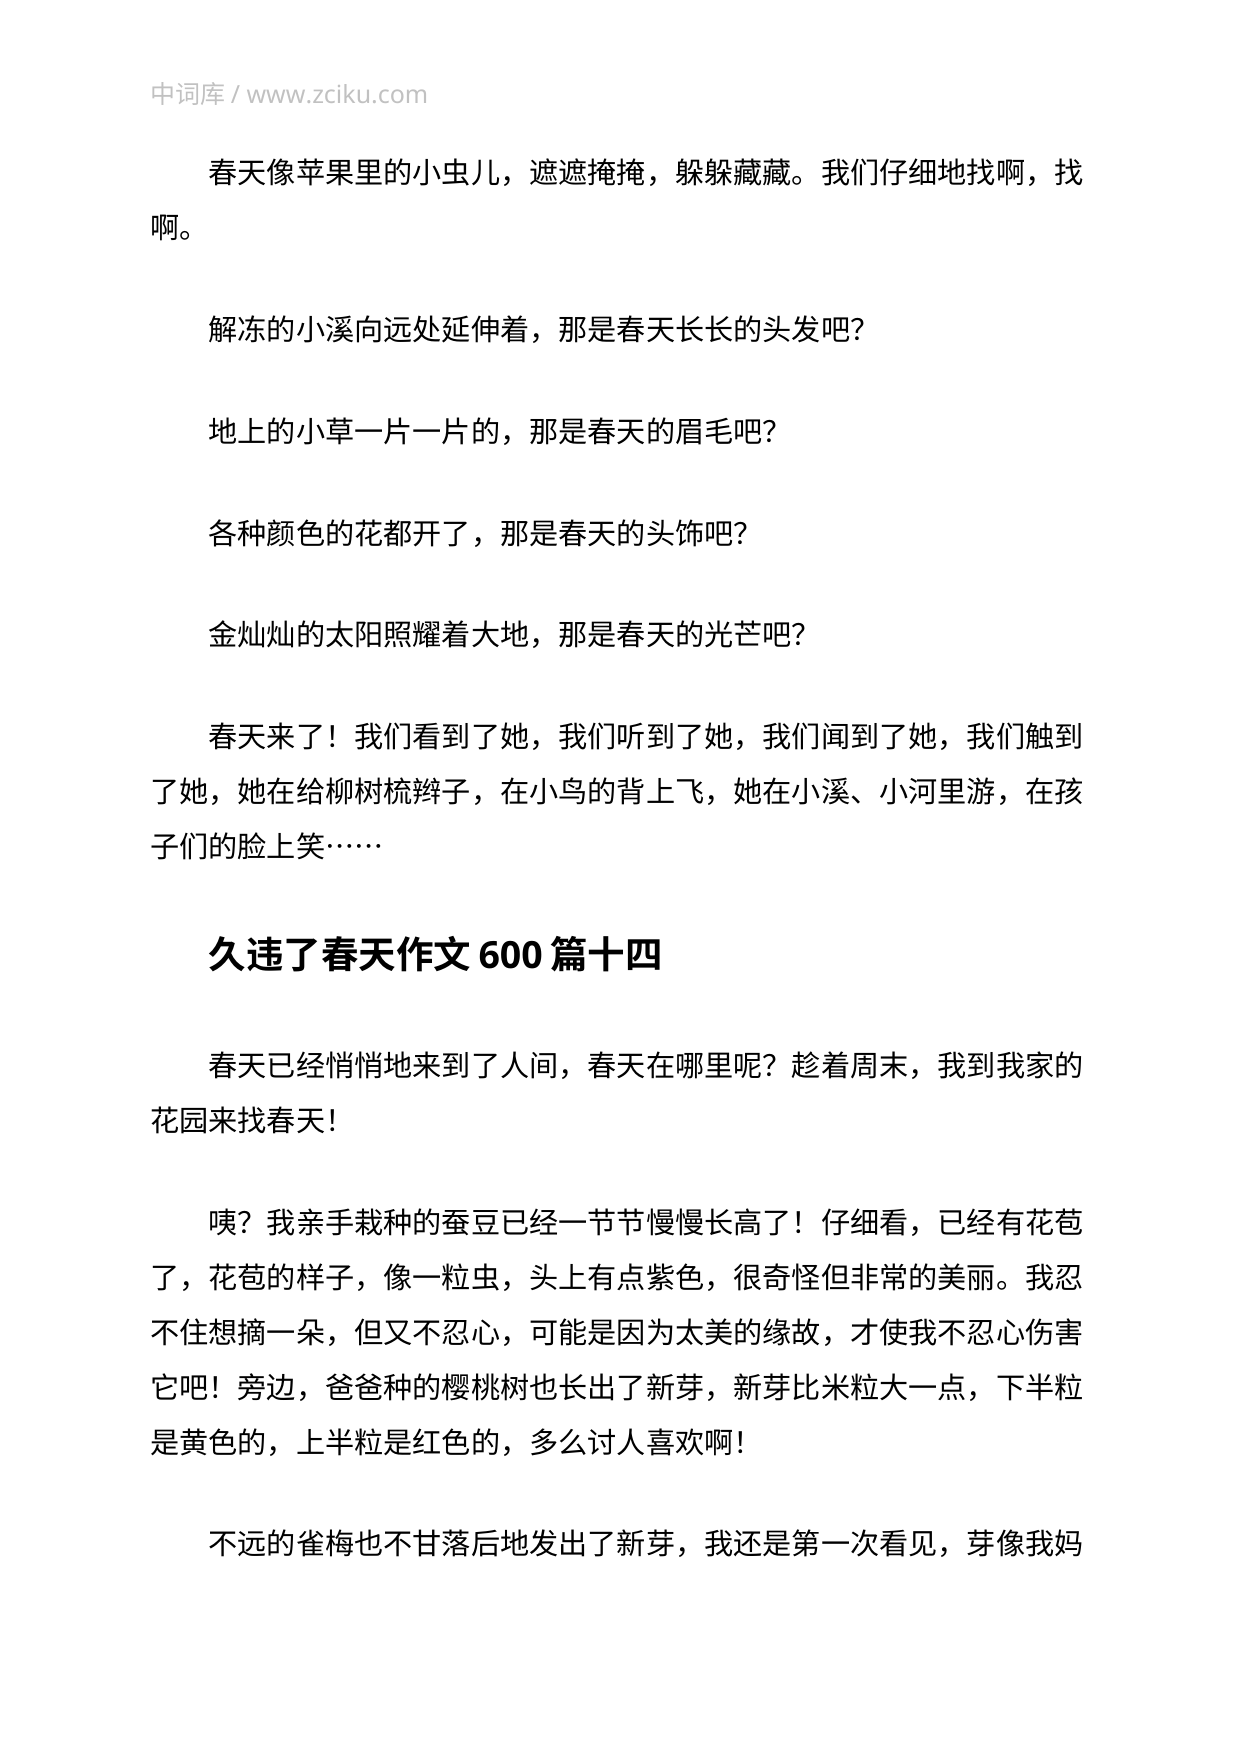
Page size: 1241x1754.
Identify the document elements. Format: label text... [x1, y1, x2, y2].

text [150, 1521, 1090, 1563]
text 金灿灿的太阳照耀着大地，那是春天的光芒吧？ [150, 612, 1090, 654]
text 各种颜色的花都开了，那是春天的头饰吧？ [150, 510, 1090, 552]
text 久违了春天作文600篇十四 [150, 925, 1090, 980]
text 地上的小草一片一片的，那是春天的眉毛吧？ [150, 408, 1090, 451]
text 春天已经悄悄地来到了人间，春天在哪里呢？趁着周末，我到我家的花园来找春天！ [150, 1043, 1090, 1140]
text 春天像苹果里的小虫儿，遮遮掩掩，躲躲藏藏。我们仔细地找啊，找啊。 [150, 150, 1090, 247]
text 解冻的小溪向远处延伸着，那是春天长长的头发吧？ [150, 307, 1090, 349]
text 春天来了！我们看到了她，我们听到了她，我们闻到了她，我们触到了她，她在给柳树梳辫子，在小鸟的背上飞，她在小溪、小河里游，在孩子们的脸上笑…… [150, 714, 1090, 866]
text 咦？我亲手栽种的蚕豆已经一节节慢慢长高了！仔细看，已经有花苞了，花苞的样子，像一粒虫，头上有点紫色，很奇怪但非常的美丽。我忍不住想摘一朵，但又不忍心，可能是因为太美的缘故，才使我不忍心伤害它吧！旁边，爸爸种的樱桃树也长出了新芽，新芽比米粒大一点，下半粒是黄色的，上半粒是红色的，多么讨人喜欢啊！ [150, 1199, 1090, 1461]
